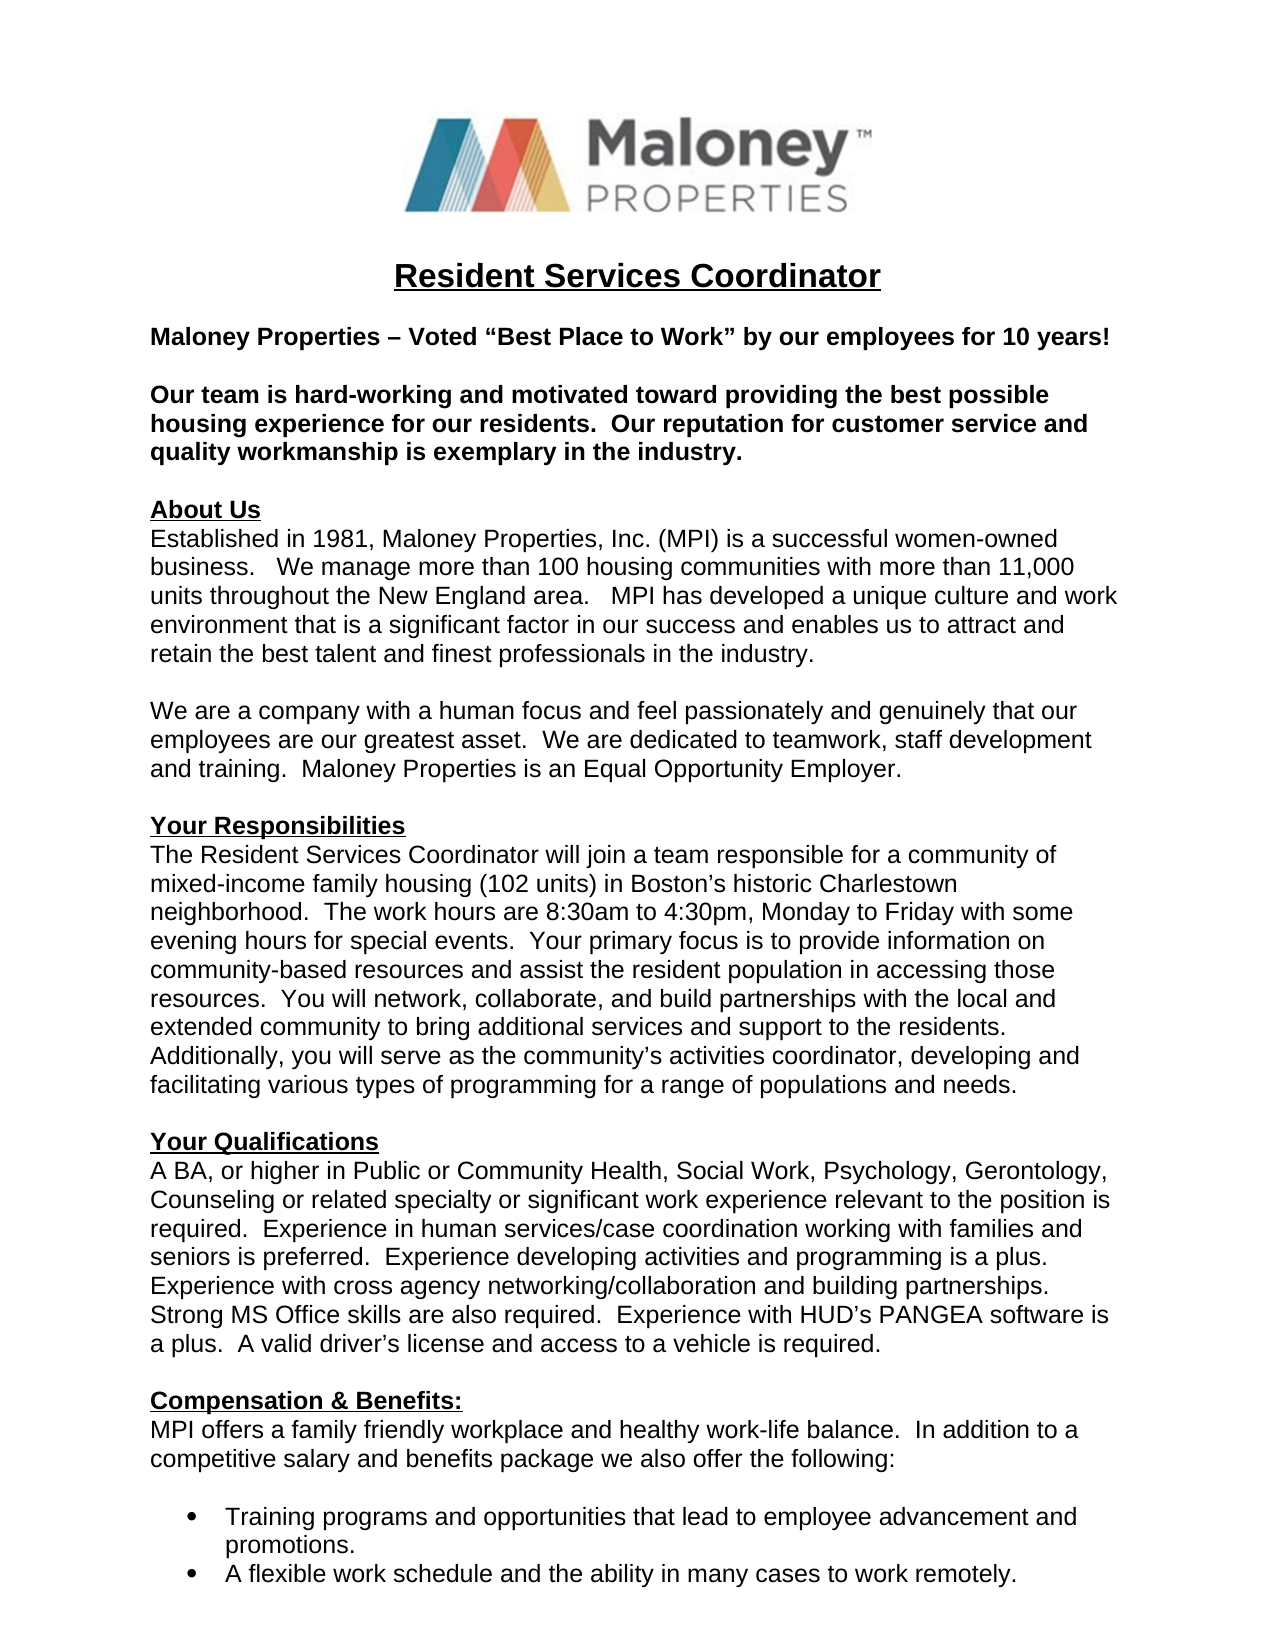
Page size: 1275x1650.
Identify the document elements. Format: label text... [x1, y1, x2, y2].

list A flexible work schedule and the ability in many cases to work remotely. [187, 1559, 1125, 1588]
text Compensation & Benefits: [150, 1386, 1125, 1415]
text Resident Services Coordinator [150, 256, 1125, 294]
text MPI offers a family friendly workplace and healthy work-life balance. In addition to a competitive salary and benefits package we also offer the following: [150, 1415, 1125, 1472]
text Your Qualifications [150, 1127, 1125, 1156]
text About Us [150, 495, 1125, 524]
text Maloney Properties – Voted “Best Place to Work” by our employees for 10 years! [150, 322, 1125, 351]
text The Resident Services Coordinator will join a team responsible for a community of mixed-income family housing (102 units) in Boston’s historic Charlestown neighborhood. The work hours are 8:30am to 4:30pm, Monday to Friday with some evening hours for special events. Your primary focus is to provide information on community-based resources and assist the resident population in accessing those resources. You will network, collaborate, and build partnerships with the local and extended community to bring additional services and support to the residents. Additionally, you will serve as the community’s activities coordinator, developing and facilitating various types of programming for a range of populations and needs. [150, 840, 1125, 1099]
list Training programs and opportunities that lead to employee advancement and promotions. [187, 1502, 1125, 1559]
text Your Responsibilities [150, 811, 1125, 840]
picture [403, 111, 873, 218]
text We are a company with a human focus and feel passionately and genuinely that our employees are our greatest asset. We are dedicated to teamwork, staff development and training. Maloney Properties is an Equal Opportunity Employer. [150, 696, 1125, 782]
text Established in 1981, Maloney Properties, Inc. (MPI) is a successful women-owned business. We manage more than 100 housing communities with more than 11,000 units throughout the New England area. MPI has developed a unique culture and work environment that is a significant factor in our success and enables us to attract and retain the best talent and finest professionals in the industry. [150, 524, 1125, 667]
text Our team is hard-working and motivated toward providing the best possible housing experience for our residents. Our reputation for customer service and quality workmanship is exemplary in the industry. [150, 380, 1125, 466]
text A BA, or higher in Public or Community Health, Social Work, Psychology, Gerontology, Counseling or related specialty or significant work experience relevant to the position is required. Experience in human services/case coordination working with families and seniors is preferred. Experience developing activities and programming is a plus. Experience with cross agency networking/collaboration and building partnerships. Strong MS Office skills are also required. Experience with HUD’s PANGEA software is a plus. A valid driver’s license and access to a vehicle is required. [150, 1156, 1125, 1357]
